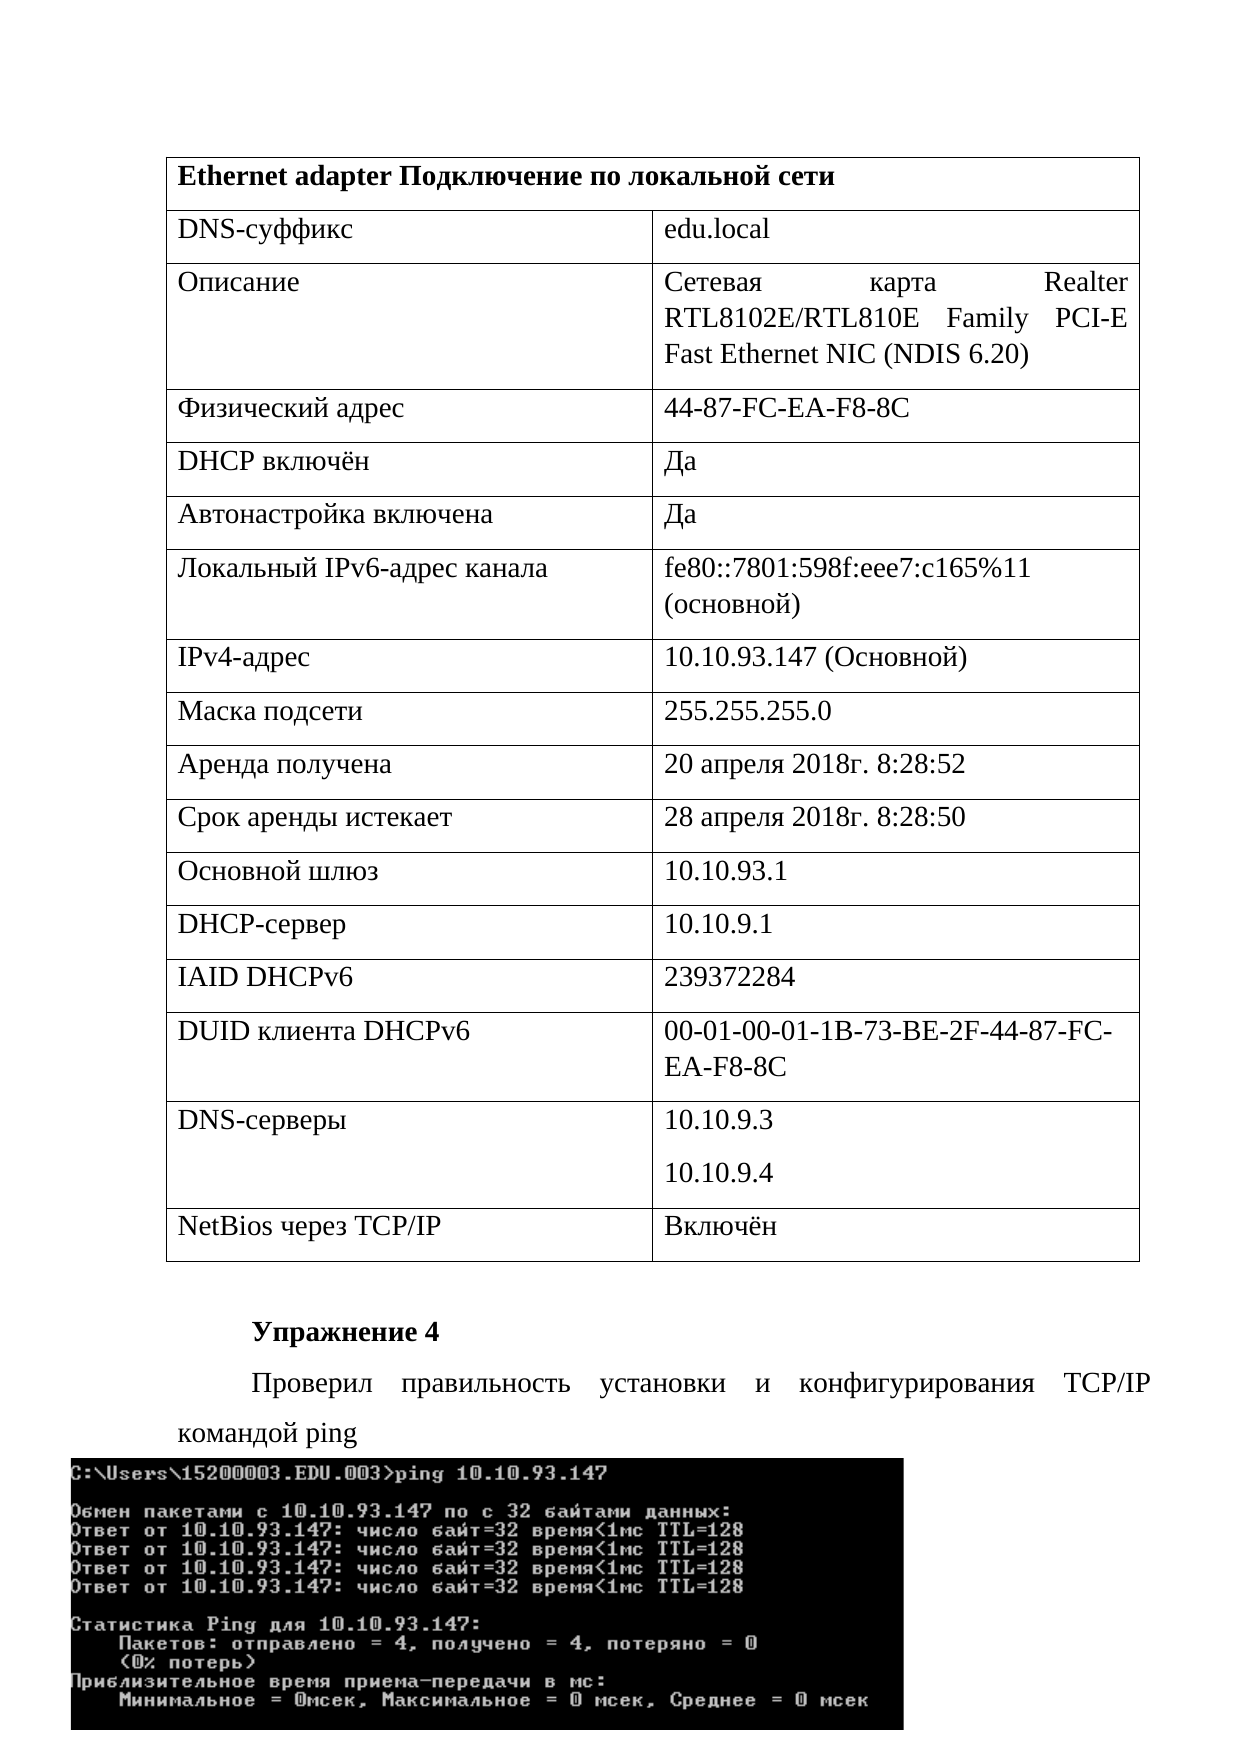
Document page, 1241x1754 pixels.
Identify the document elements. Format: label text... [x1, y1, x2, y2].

table_cell 10.10.93.147 (Основной) [653, 640, 1139, 692]
table_cell Включён [653, 1209, 1139, 1261]
table_cell DHCP-сервер [167, 906, 652, 958]
table_cell 44-87-FC-EA-F8-8C [653, 390, 1139, 442]
table_cell Да [653, 497, 1139, 549]
text Проверил правильность установки и конфигурирования TCP/IP командой ping [177, 1365, 1152, 1449]
table_cell edu.local [653, 211, 1139, 263]
table_cell 10.10.9.3 10.10.9.4 [653, 1102, 1139, 1207]
table_cell Локальный IPv6-адрес канала [167, 550, 652, 638]
table_cell Срок аренды истекает [167, 800, 652, 852]
table_cell Аренда получена [167, 746, 652, 798]
table_cell IPv4-адрес [167, 640, 652, 692]
table_cell 10.10.9.1 [653, 906, 1139, 958]
table_cell Сетевая карта Realter RTL8102E/RTL810E Family PCI-E Fast Ethernet NIC (NDIS 6.20) [653, 264, 1139, 389]
table_cell Физический адрес [167, 390, 652, 442]
table_cell DNS-серверы [167, 1102, 652, 1207]
table_cell IAID DHCPv6 [167, 960, 652, 1012]
table_cell Описание [167, 264, 652, 389]
table_cell 255.255.255.0 [653, 693, 1139, 745]
table_cell Маска подсети [167, 693, 652, 745]
table_cell Автонастройка включена [167, 497, 652, 549]
table_cell Да [653, 443, 1139, 496]
table_cell DUID клиента DHCPv6 [167, 1013, 652, 1101]
table_cell DNS-суффикс [167, 211, 652, 263]
table_cell NetBios через TCP/IP [167, 1209, 652, 1261]
picture [70, 1458, 904, 1730]
text Упражнение 4 [177, 1314, 1152, 1348]
table_header Ethernet adapter Подключение по локальной сети [167, 158, 1139, 210]
table_cell 28 апреля 2018г. 8:28:50 [653, 800, 1139, 852]
table_cell 10.10.93.1 [653, 853, 1139, 905]
table_cell Основной шлюз [167, 853, 652, 905]
table_cell fe80::7801:598f:eee7:c165%11 (основной) [653, 550, 1139, 638]
table_cell 20 апреля 2018г. 8:28:52 [653, 746, 1139, 798]
table_cell 239372284 [653, 960, 1139, 1012]
table_cell 00-01-00-01-1B-73-BE-2F-44-87-FC-EA-F8-8C [653, 1013, 1139, 1101]
table_cell DHCP включён [167, 443, 652, 496]
